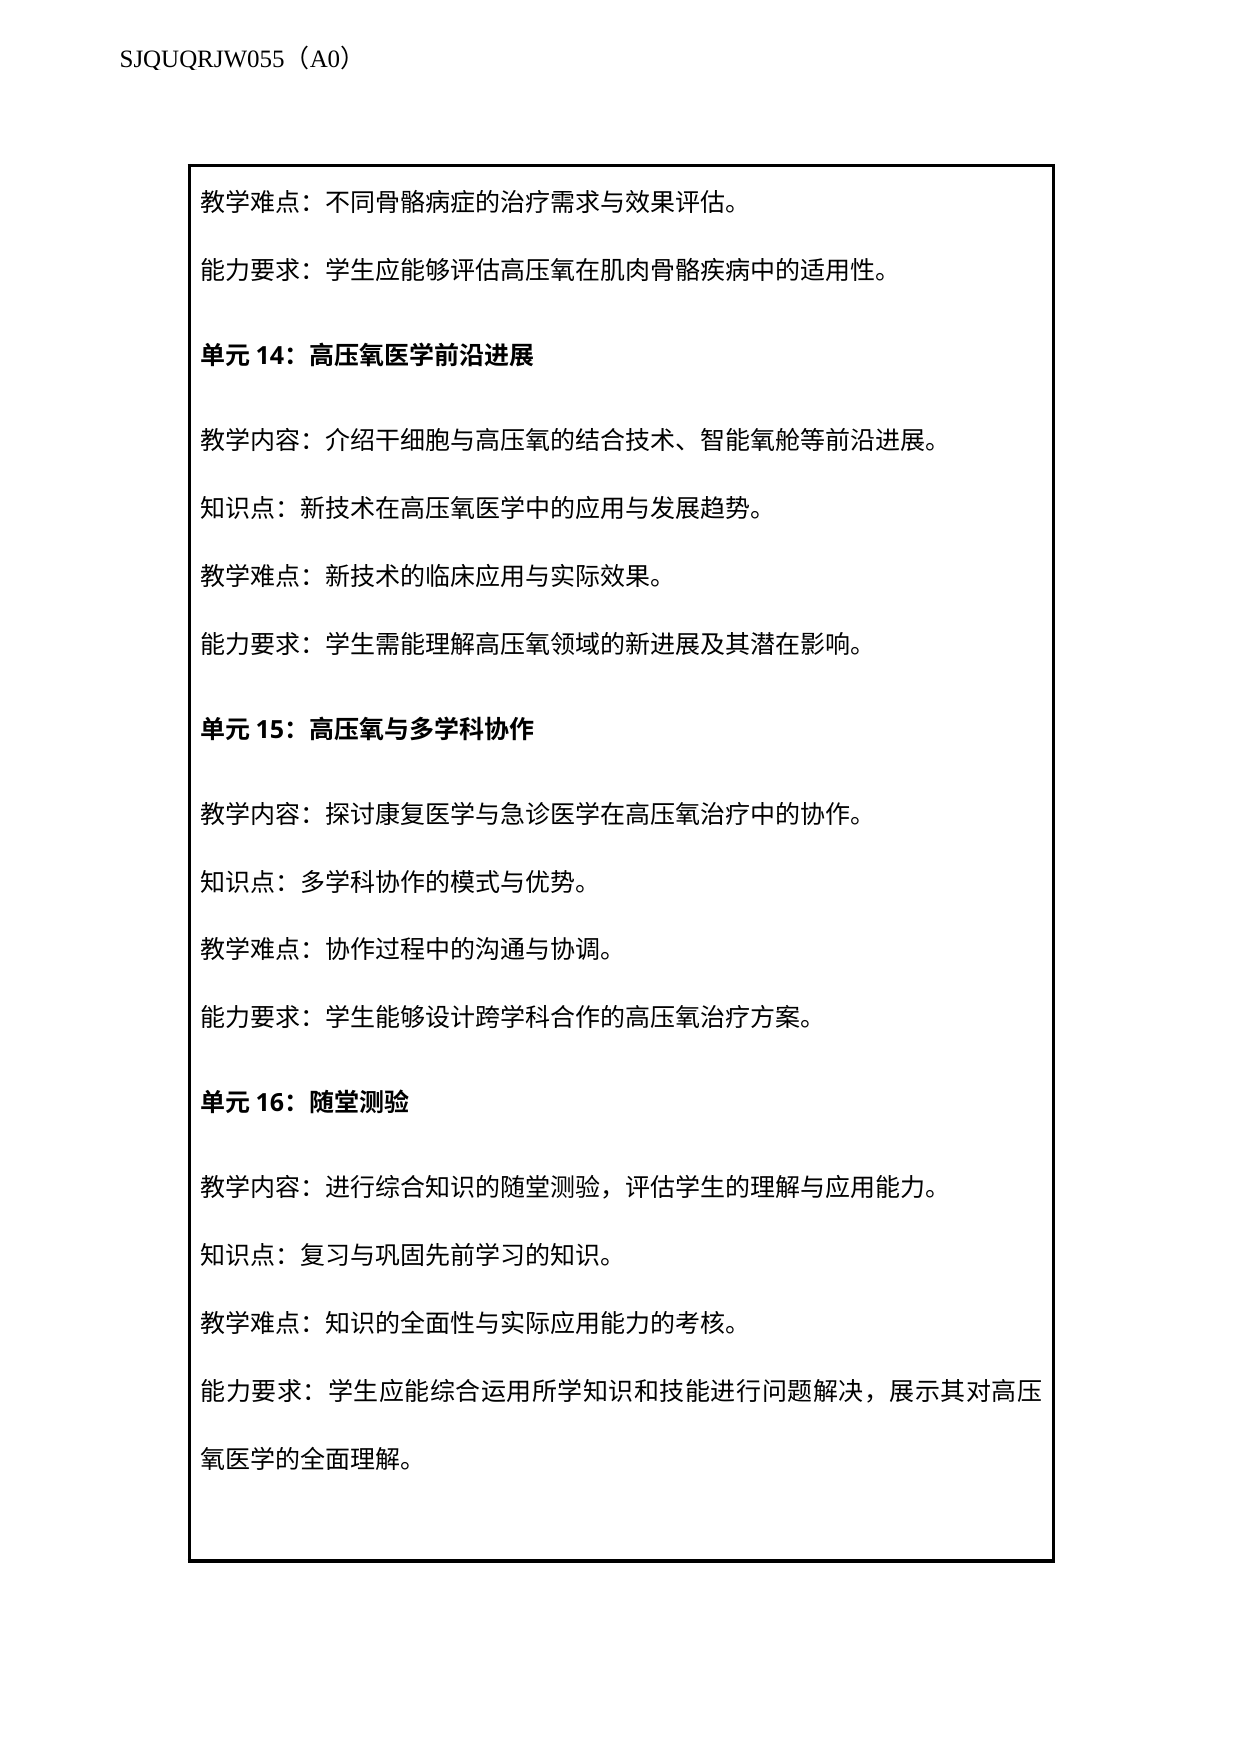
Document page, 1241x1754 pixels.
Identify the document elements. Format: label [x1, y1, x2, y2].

table_header [191, 167, 1052, 1559]
